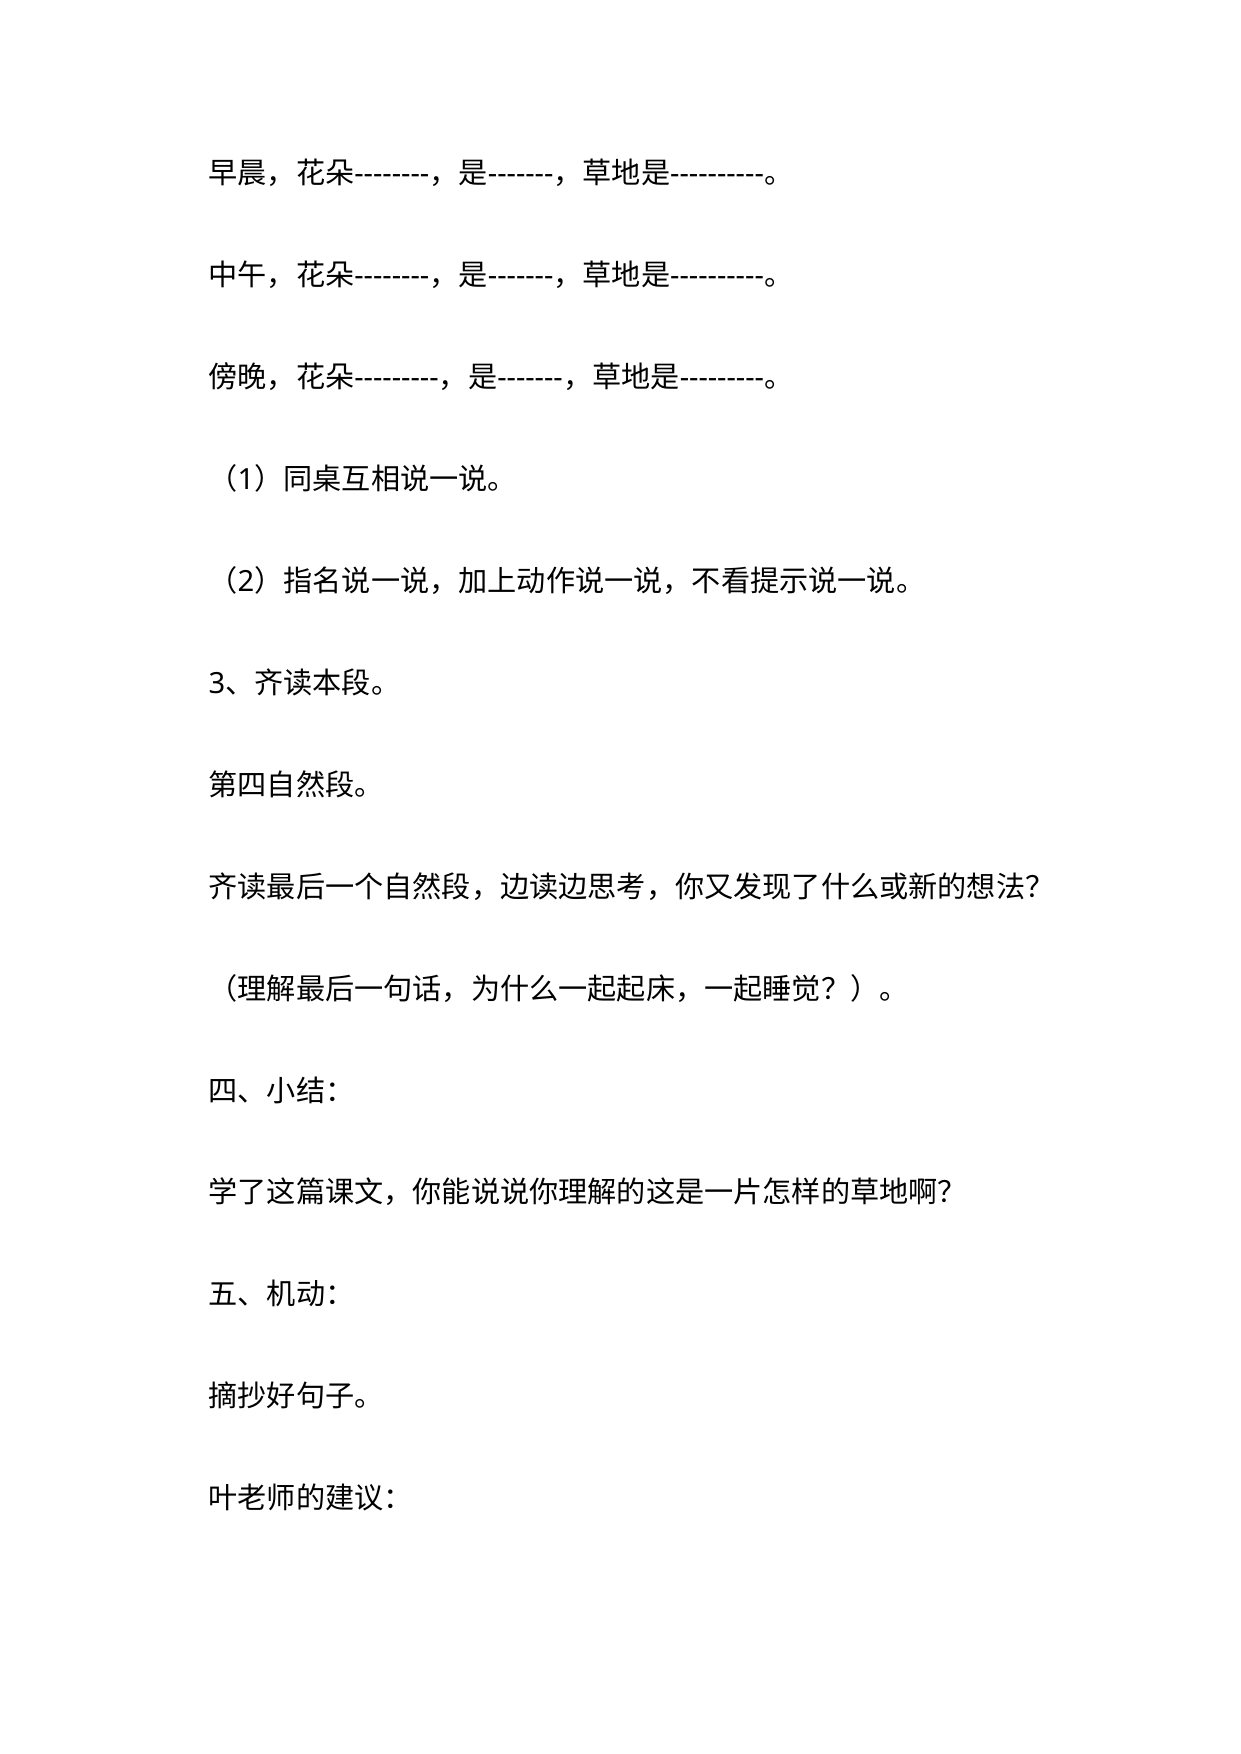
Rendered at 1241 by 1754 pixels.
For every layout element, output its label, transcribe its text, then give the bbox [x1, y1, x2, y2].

text （1）同桌互相说一说。 [150, 456, 1090, 498]
text （理解最后一句话，为什么一起起床，一起睡觉？）。 [150, 965, 1090, 1008]
text 傍晚，花朵---------，是-------，草地是---------。 [150, 354, 1090, 396]
text 第四自然段。 [150, 762, 1090, 804]
text 叶老师的建议： [150, 1474, 1090, 1517]
text 3、齐读本段。 [150, 660, 1090, 702]
text 早晨，花朵--------，是-------，草地是----------。 [150, 150, 1090, 192]
text （2）指名说一说，加上动作说一说，不看提示说一说。 [150, 558, 1090, 600]
text 四、小结： [150, 1067, 1090, 1109]
text 学了这篇课文，你能说说你理解的这是一片怎样的草地啊？ [150, 1169, 1090, 1211]
text 齐读最后一个自然段，边读边思考，你又发现了什么或新的想法？ [150, 864, 1090, 906]
text 摘抄好句子。 [150, 1372, 1090, 1415]
text 五、机动： [150, 1271, 1090, 1313]
text 中午，花朵--------，是-------，草地是----------。 [150, 252, 1090, 294]
